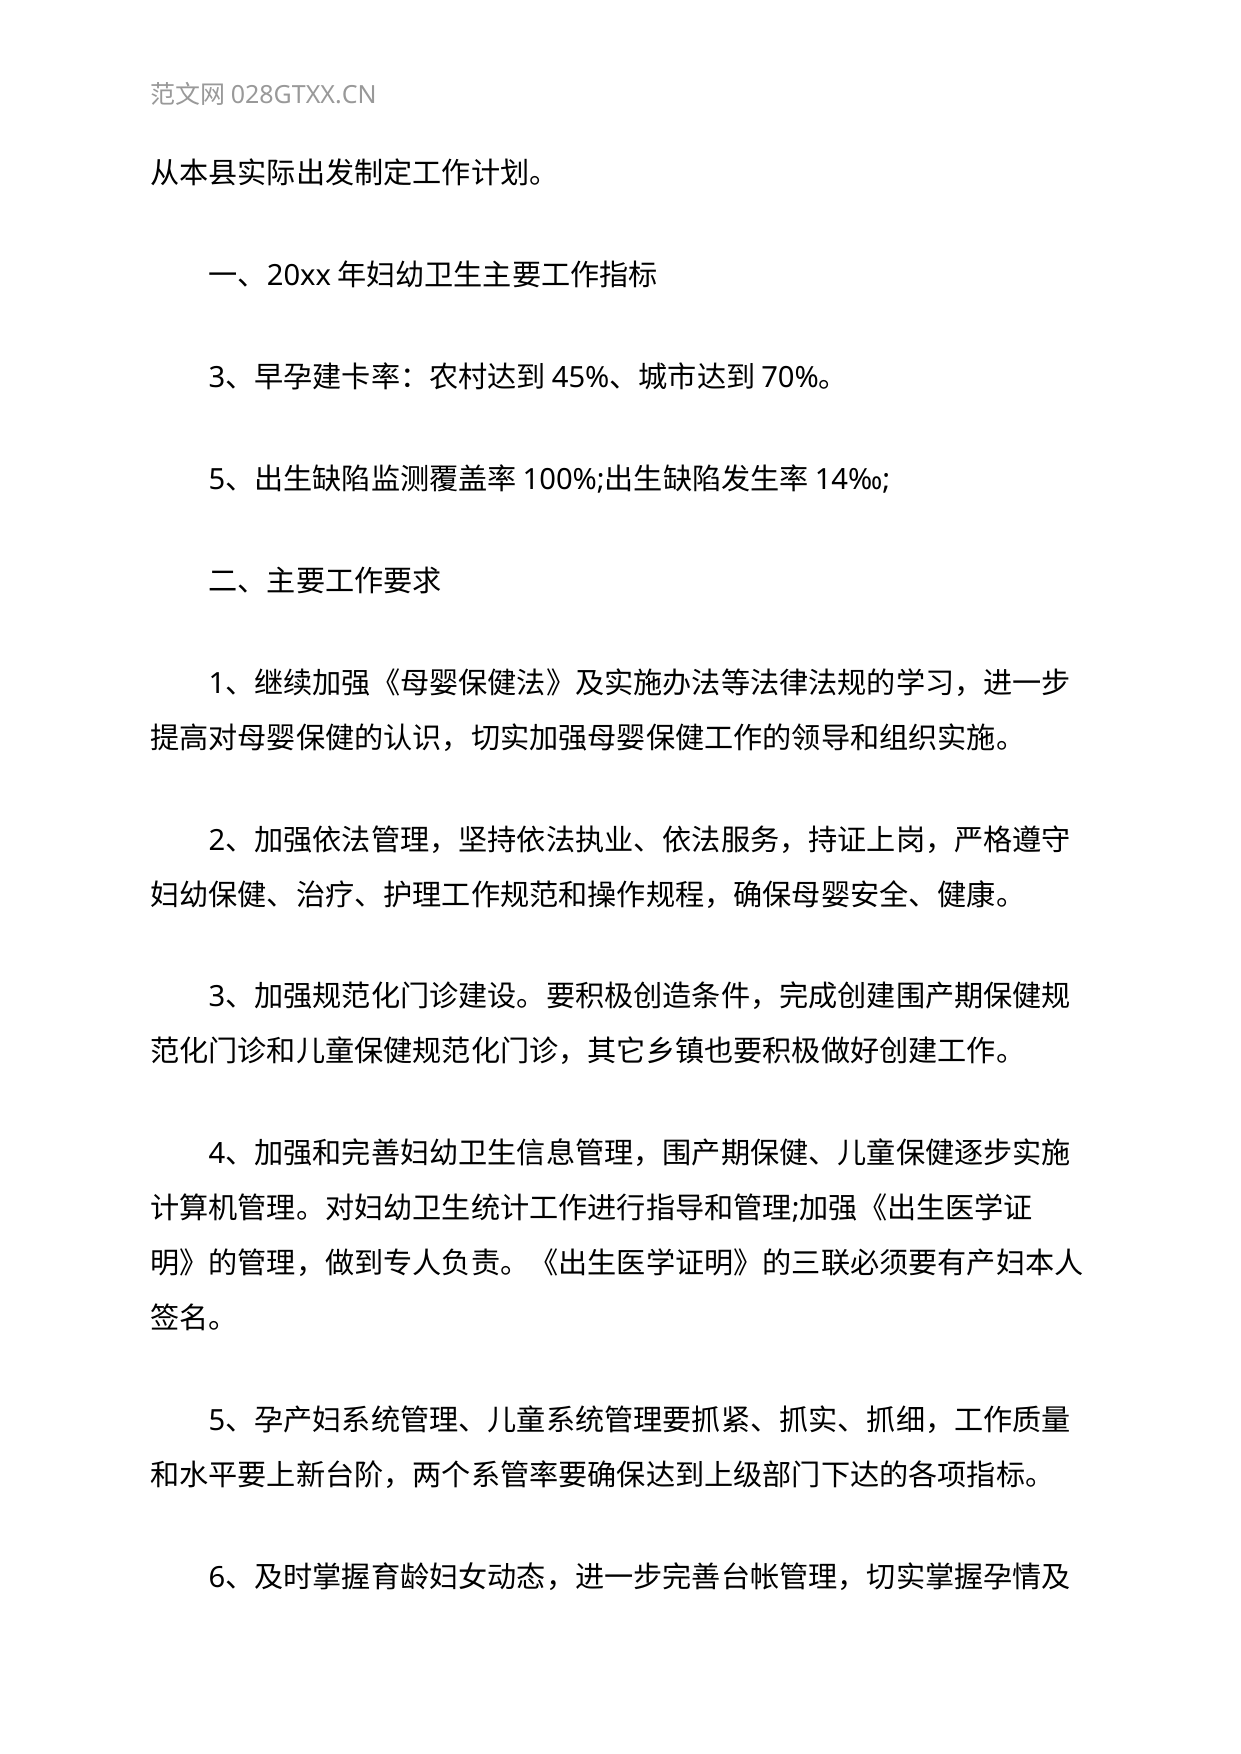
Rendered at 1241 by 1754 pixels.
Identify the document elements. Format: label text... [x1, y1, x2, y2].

text 4、加强和完善妇幼卫生信息管理，围产期保健、儿童保健逐步实施计算机管理。对妇幼卫生统计工作进行指导和管理;加强《出生医学证明》的管理，做到专人负责。《出生医学证明》的三联必须要有产妇本人签名。 [150, 1130, 1090, 1337]
text 二、主要工作要求 [150, 558, 1090, 600]
text 2、加强依法管理，坚持依法执业、依法服务，持证上岗，严格遵守妇幼保健、治疗、护理工作规范和操作规程，确保母婴安全、健康。 [150, 816, 1090, 913]
text 1、继续加强《母婴保健法》及实施办法等法律法规的学习，进一步提高对母婴保健的认识，切实加强母婴保健工作的领导和组织实施。 [150, 659, 1090, 757]
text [150, 1553, 1090, 1596]
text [150, 150, 1090, 192]
text 3、早孕建卡率：农村达到45%、城市达到70%。 [150, 354, 1090, 396]
text 5、孕产妇系统管理、儿童系统管理要抓紧、抓实、抓细，工作质量和水平要上新台阶，两个系管率要确保达到上级部门下达的各项指标。 [150, 1396, 1090, 1494]
text 一、20xx年妇幼卫生主要工作指标 [150, 252, 1090, 294]
text 5、出生缺陷监测覆盖率100%;出生缺陷发生率14‰; [150, 456, 1090, 498]
text 3、加强规范化门诊建设。要积极创造条件，完成创建围产期保健规范化门诊和儿童保健规范化门诊，其它乡镇也要积极做好创建工作。 [150, 973, 1090, 1070]
